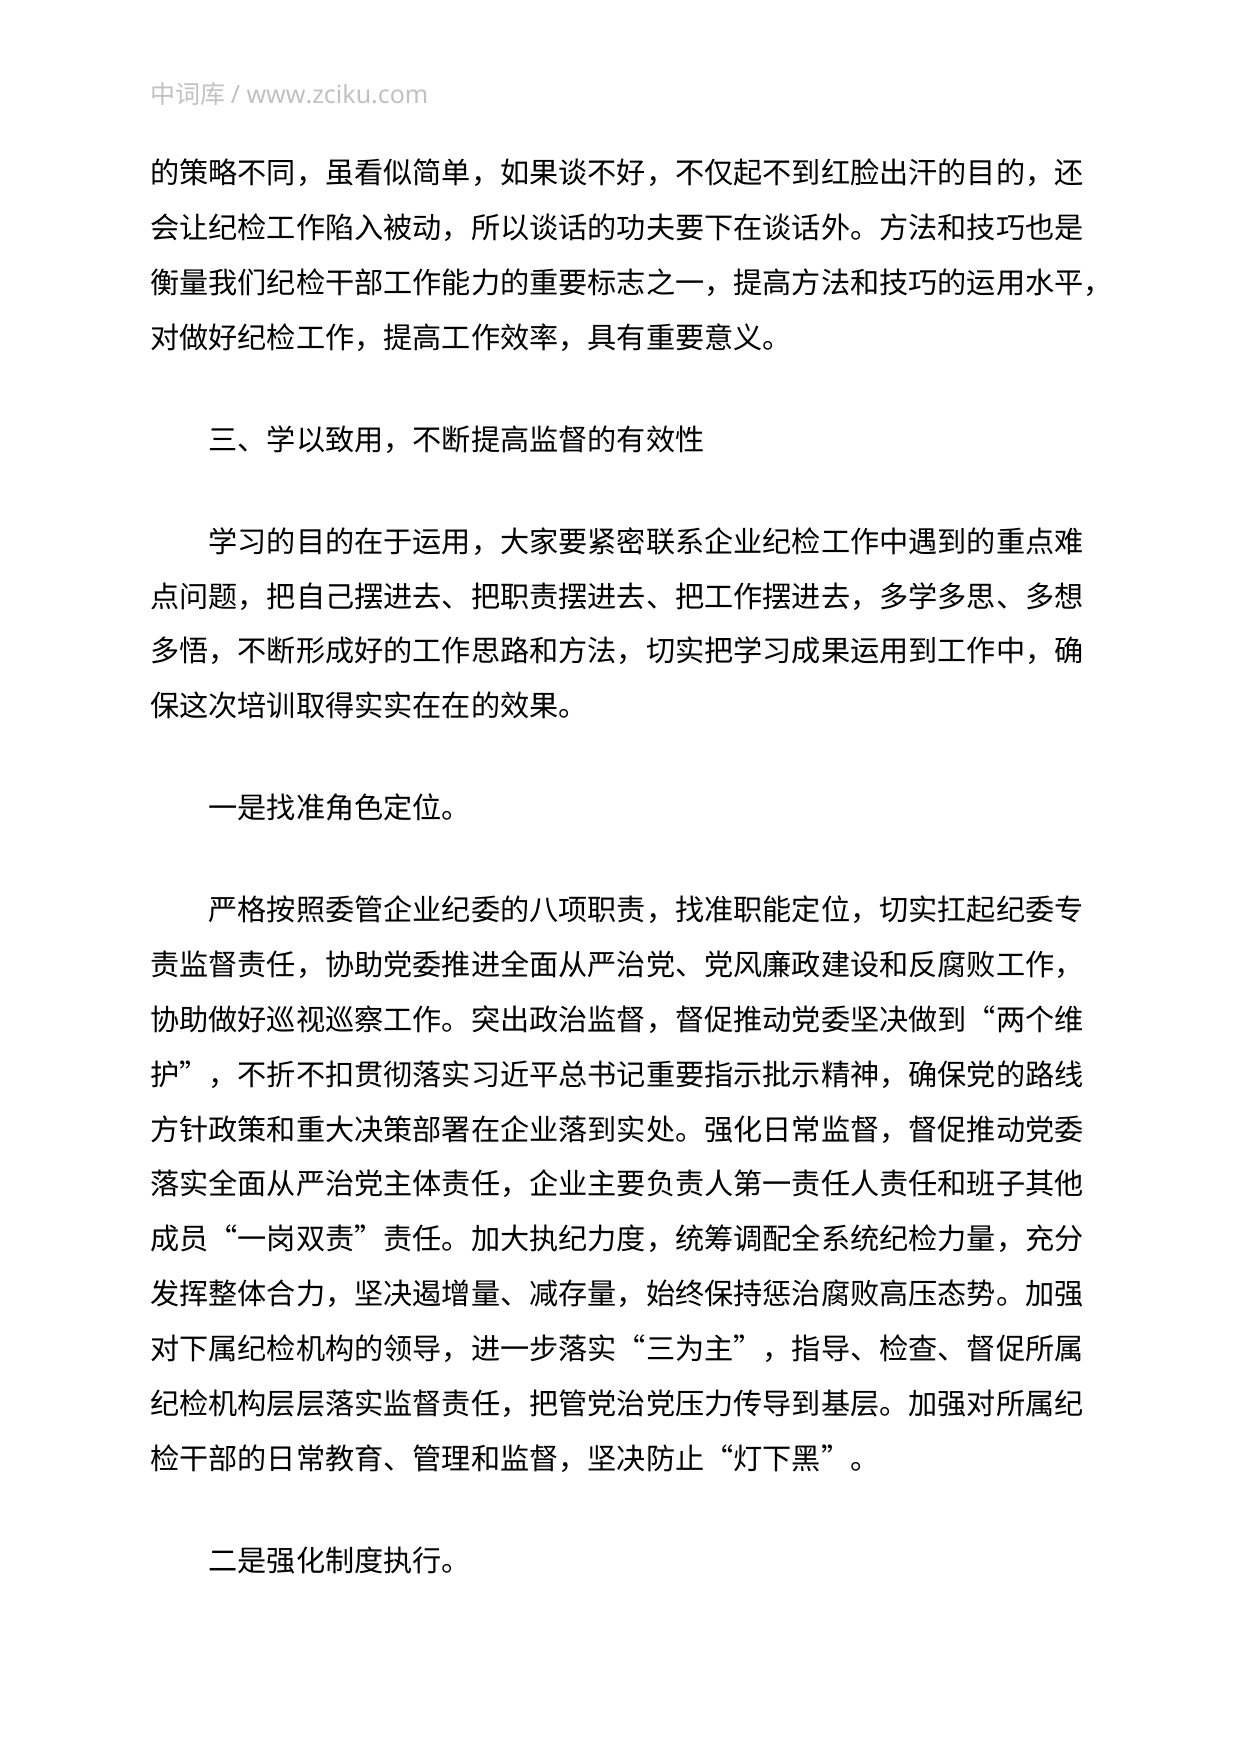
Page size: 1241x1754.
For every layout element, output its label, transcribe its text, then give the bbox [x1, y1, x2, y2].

text 二是强化制度执行。 [150, 1537, 1090, 1579]
text 三、学以致用，不断提高监督的有效性 [150, 416, 1090, 459]
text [150, 150, 1090, 357]
text 学习的目的在于运用，大家要紧密联系企业纪检工作中遇到的重点难点问题，把自己摆进去、把职责摆进去、把工作摆进去，多学多思、多想多悟，不断形成好的工作思路和方法，切实把学习成果运用到工作中，确保这次培训取得实实在在的效果。 [150, 518, 1090, 725]
text 一是找准角色定位。 [150, 785, 1090, 827]
text 严格按照委管企业纪委的八项职责，找准职能定位，切实扛起纪委专责监督责任，协助党委推进全面从严治党、党风廉政建设和反腐败工作，协助做好巡视巡察工作。突出政治监督，督促推动党委坚决做到“两个维护”，不折不扣贯彻落实习近平总书记重要指示批示精神，确保党的路线方针政策和重大决策部署在企业落到实处。强化日常监督，督促推动党委落实全面从严治党主体责任，企业主要负责人第一责任人责任和班子其他成员“一岗双责”责任。加大执纪力度，统筹调配全系统纪检力量，充分发挥整体合力，坚决遏增量、减存量，始终保持惩治腐败高压态势。加强对下属纪检机构的领导，进一步落实“三为主”，指导、检查、督促所属纪检机构层层落实监督责任，把管党治党压力传导到基层。加强对所属纪检干部的日常教育、管理和监督，坚决防止“灯下黑”。 [150, 886, 1090, 1478]
